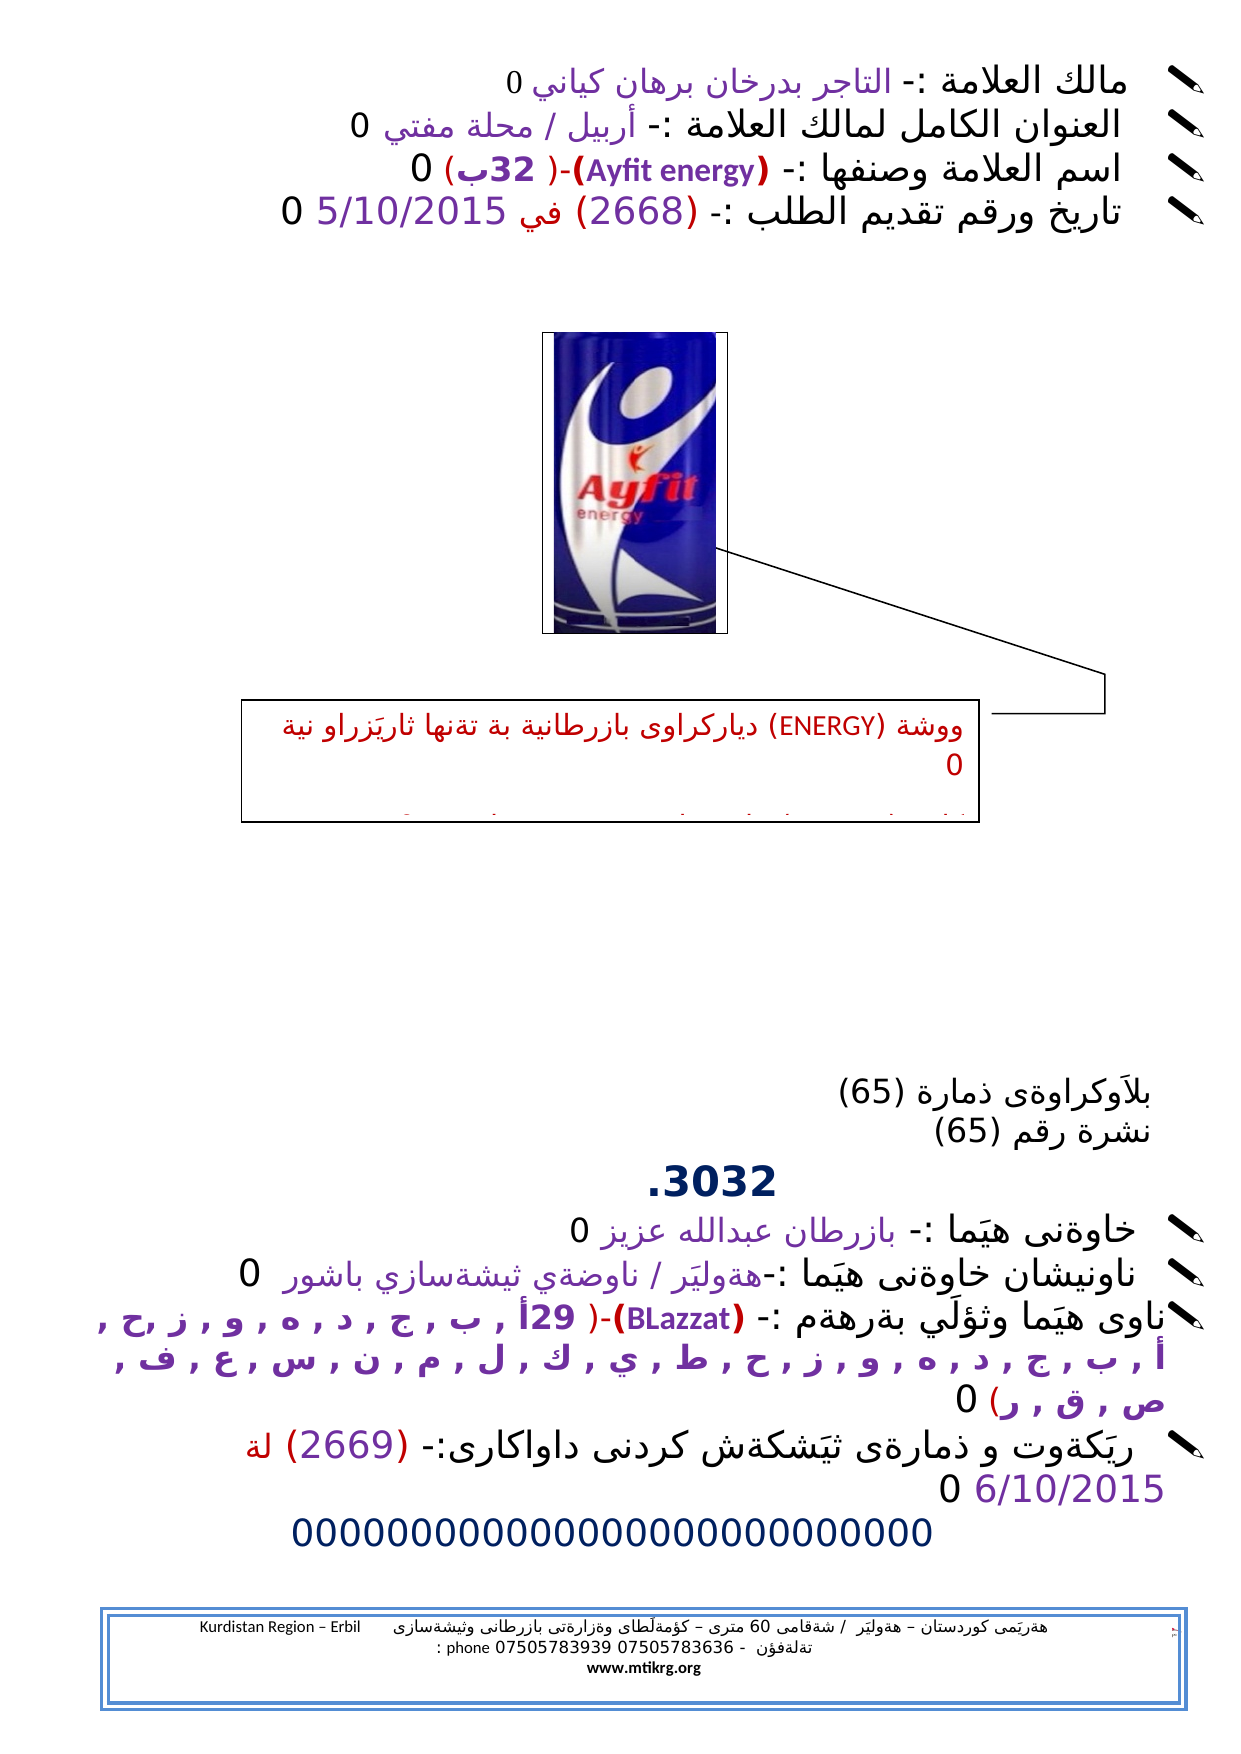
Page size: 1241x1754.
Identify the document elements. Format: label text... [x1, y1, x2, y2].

list ناوى هيَما وثؤلَي بةرهةم :- (BLazzat)-( 29أ , ب , ج , د , ه , و , ز ,ح , أ , ب , ج , د , ه , و , ز , ح , ط , ي , ك , ل , م , ن , س , ع , ف , ص , ق , ر) 0 [59, 1295, 1166, 1421]
list تاريخ ورقم تقديم الطلب :- (2668) في 5/10/2015 0 [59, 190, 1166, 234]
list اسم العلامة وصنفها :- (Ayfit energy)-( 32ب) 0 [59, 146, 1166, 190]
table_header [716, 333, 727, 633]
list مالك العلامة :- التاجر بدرخان برهان كياني 0 [59, 59, 1166, 103]
list ناونيشان خاوةنى هيَما :-هةوليَر / ناوضةي ثيشةسازي باشور 0 [59, 1251, 1166, 1295]
list خاوةنى هيَما :- بازرطان عبدالله عزيز 0 [59, 1208, 1166, 1251]
list العنوان الكامل لمالك العلامة :- أربيل / محلة مفتي 0 [59, 103, 1166, 146]
picture [553, 332, 716, 633]
picture [1172, 1619, 1178, 1641]
text بلاَوكراوةى ذمارة (65) [59, 1072, 1152, 1111]
list ريَكةوت و ذمارةى ثيَشكةش كردنى داواكارى:- (2669) لة 6/10/2015 0 [59, 1424, 1166, 1511]
text 000000000000000000000000000 [59, 1511, 1166, 1555]
table_header [543, 333, 553, 633]
text نشرة رقم (65) [59, 1111, 1152, 1150]
